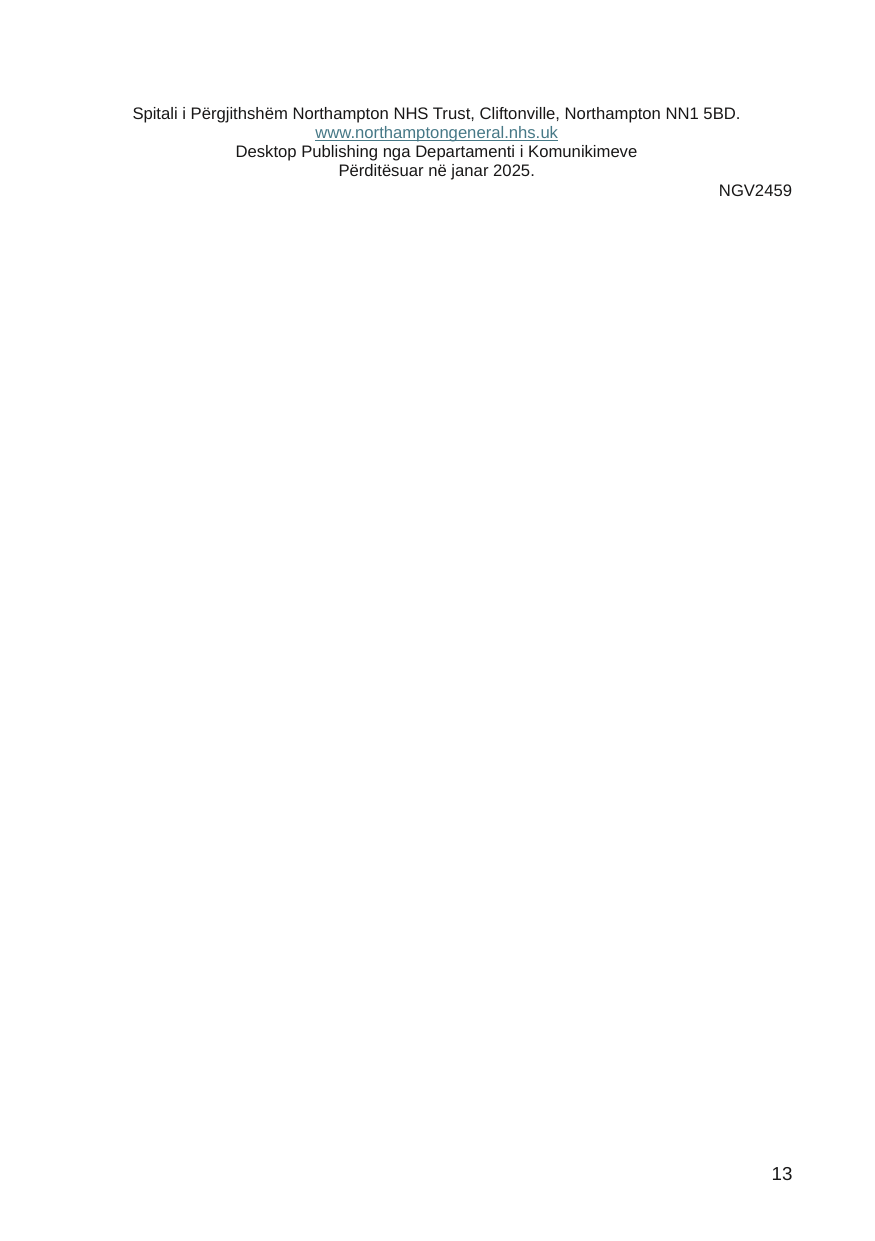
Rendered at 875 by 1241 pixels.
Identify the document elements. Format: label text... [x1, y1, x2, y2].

text NGV2459 [81, 180, 792, 199]
text Spitali i Përgjithshëm Northampton NHS Trust, Cliftonville, Northampton NN1 5BD. www.northamptongeneral.nhs.uk [81, 104, 792, 142]
text Përditësuar në janar 2025. [81, 161, 792, 180]
text Desktop Publishing nga Departamenti i Komunikimeve [81, 142, 792, 161]
